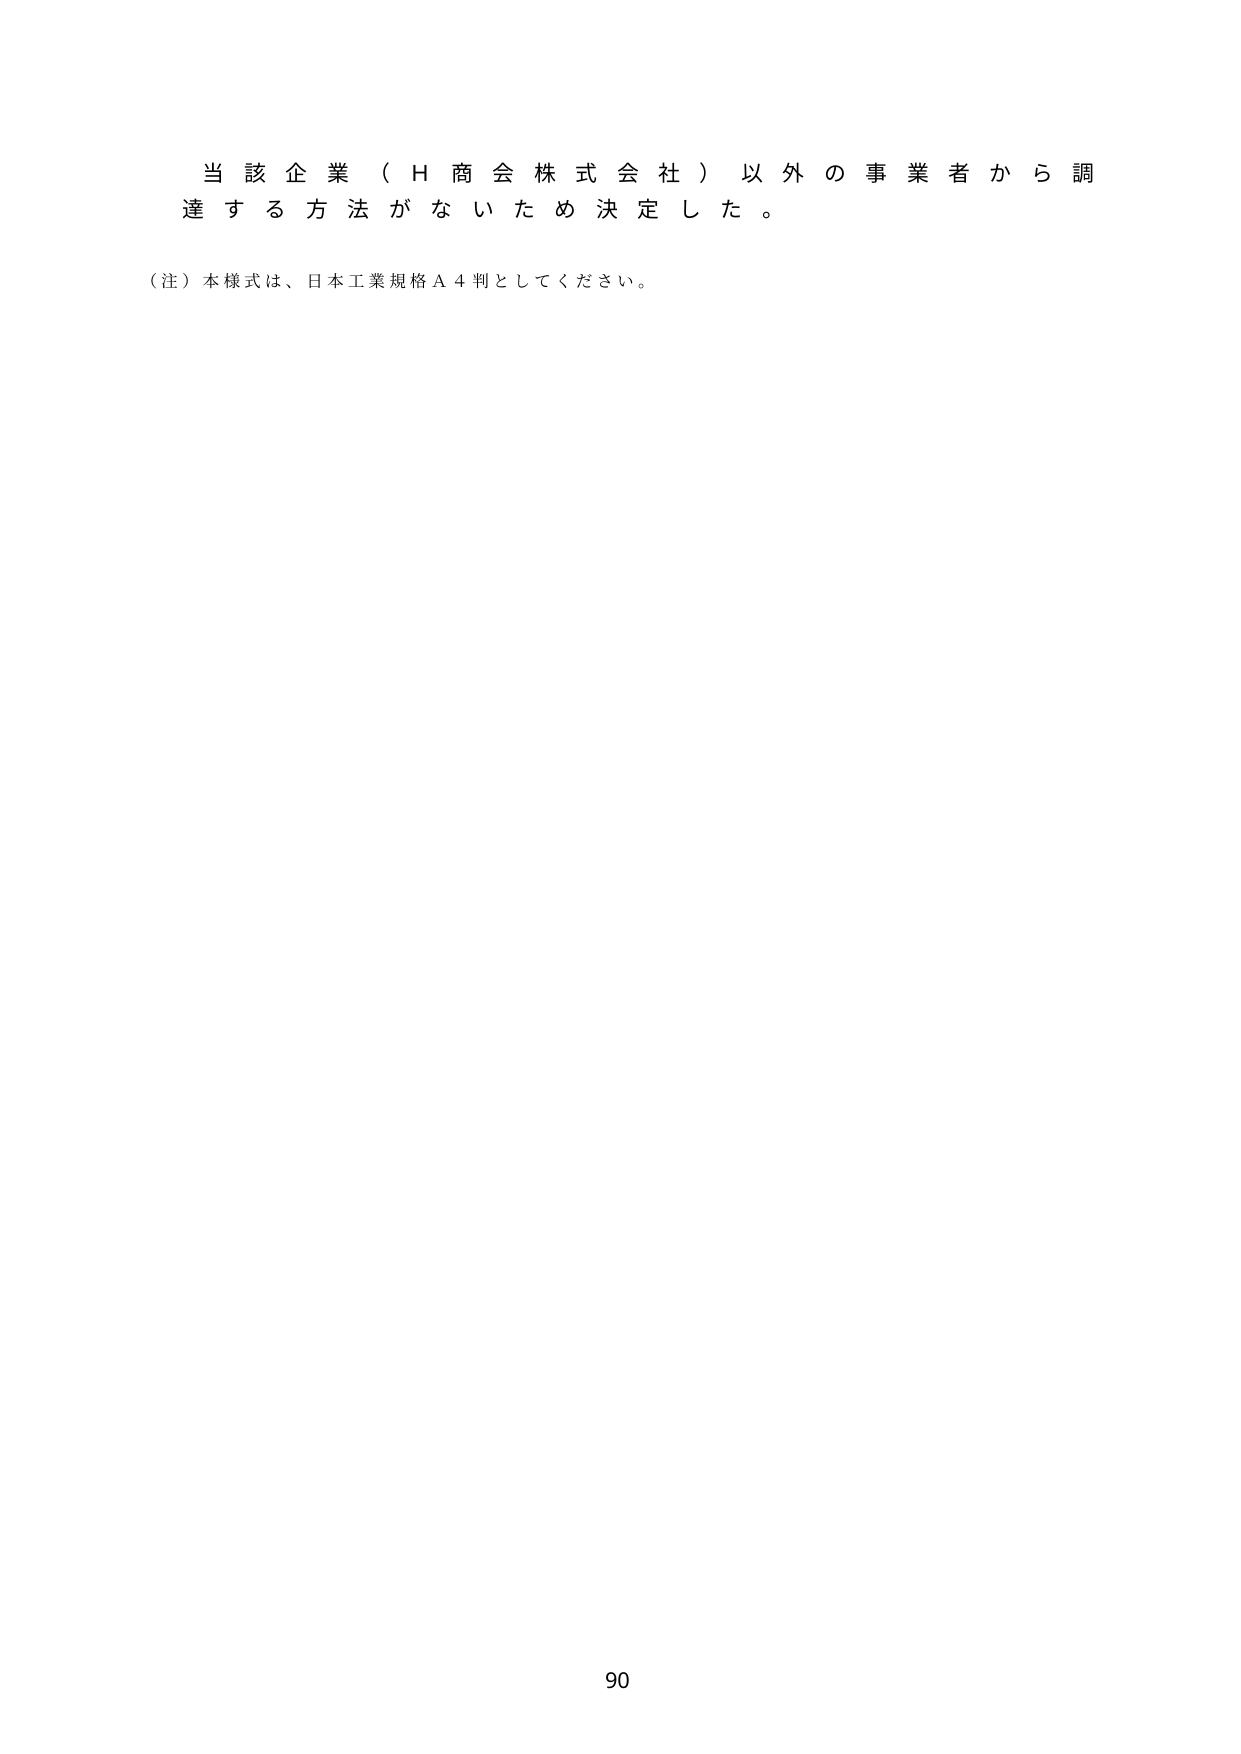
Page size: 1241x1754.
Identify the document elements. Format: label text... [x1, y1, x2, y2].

text （注）本様式は、日本工業規格Ａ４判としてください。 [119, 262, 1114, 299]
text 当該企業（Ｈ商会株式会社）以外の事業者から調達する方法がないため決定した。 [178, 154, 1114, 226]
